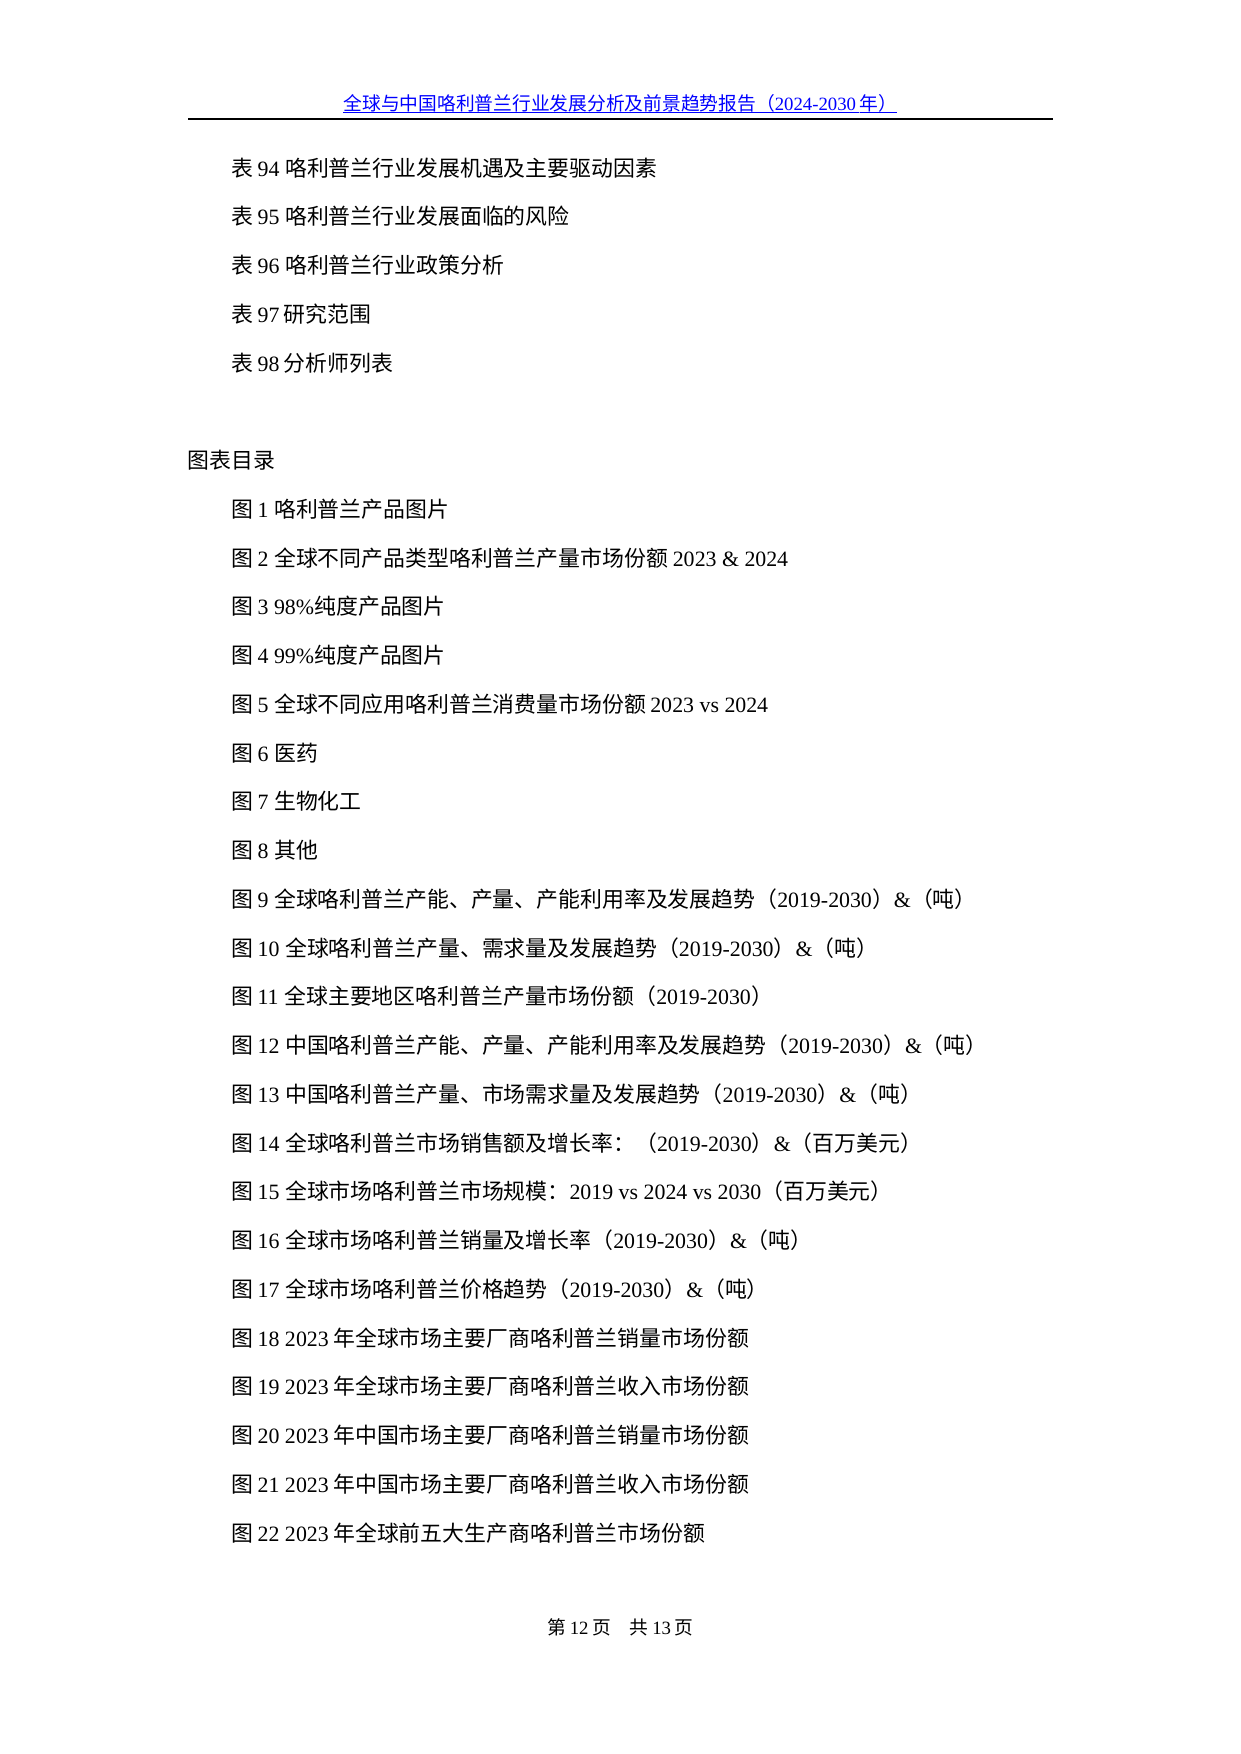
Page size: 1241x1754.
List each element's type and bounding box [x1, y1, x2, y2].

text [187, 150, 1053, 1548]
